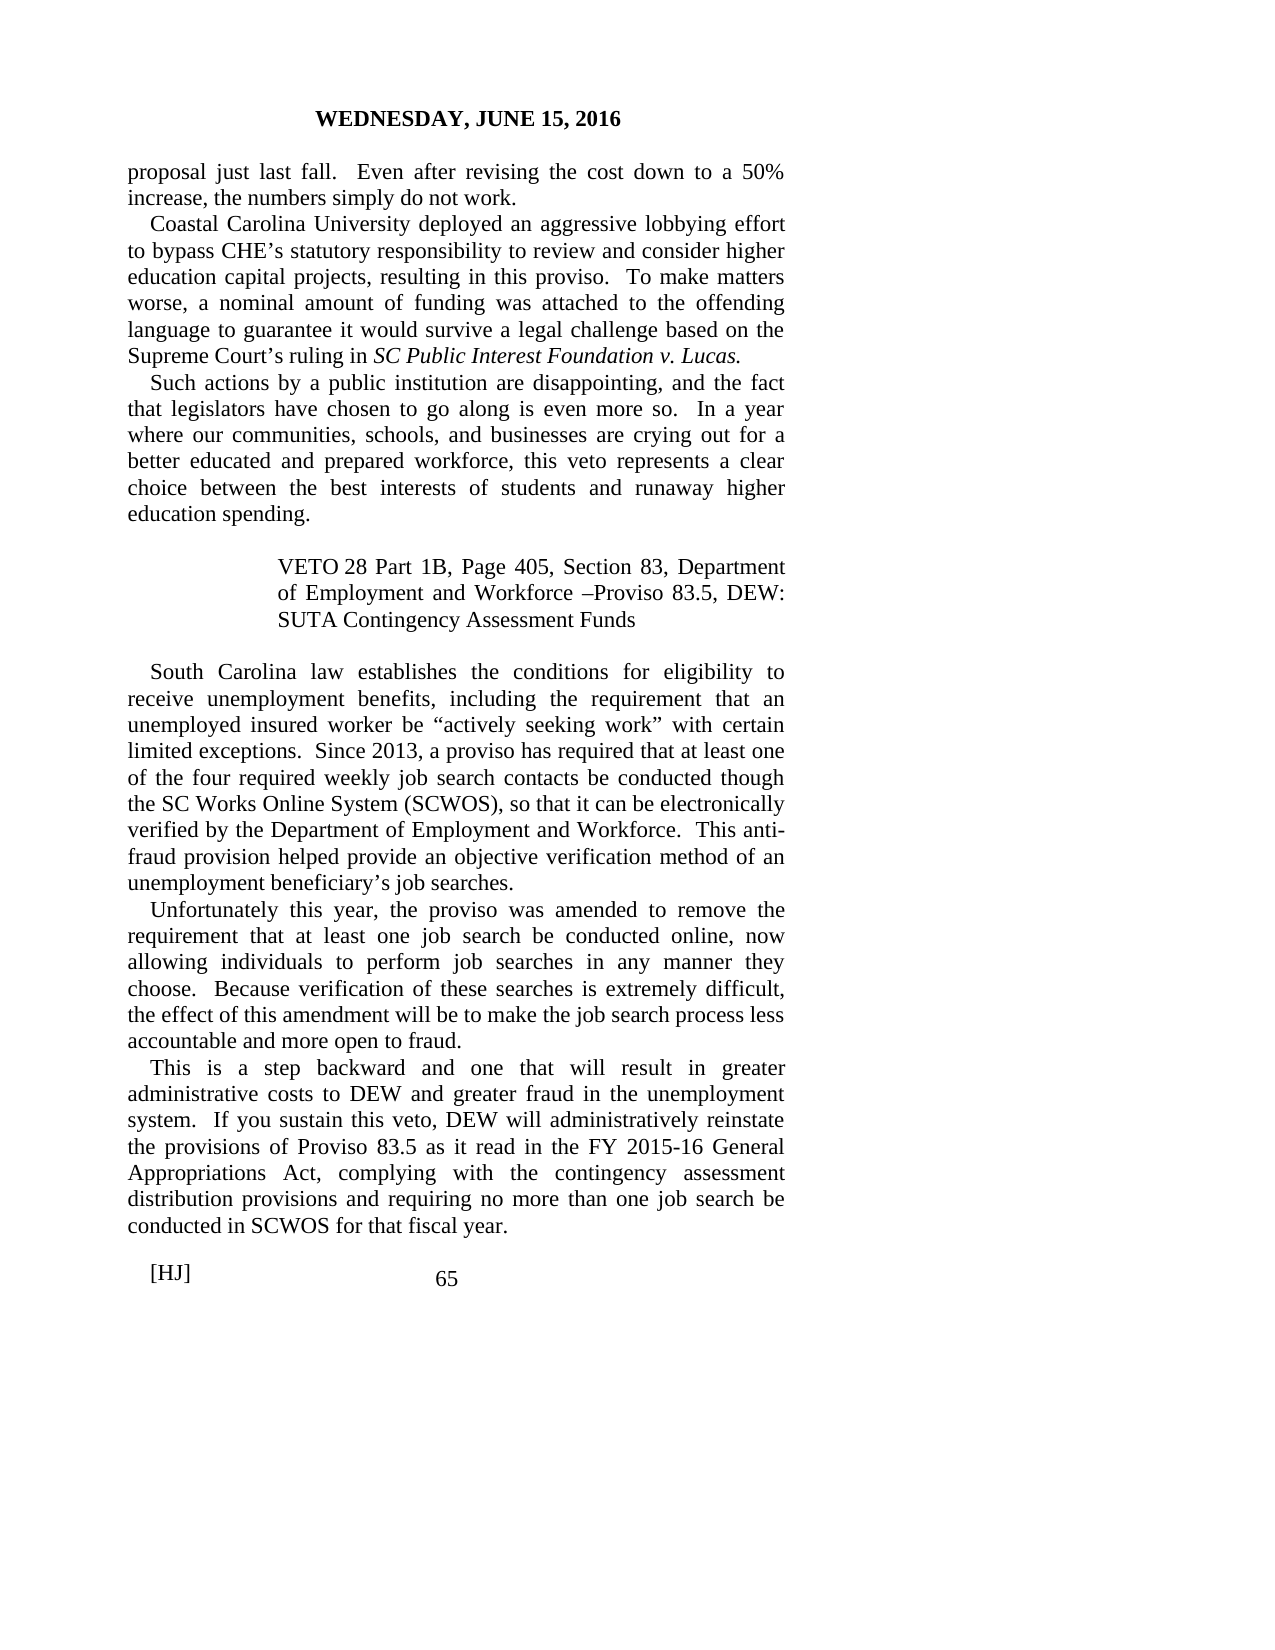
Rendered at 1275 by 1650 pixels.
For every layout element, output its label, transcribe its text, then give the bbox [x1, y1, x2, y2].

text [127, 158, 786, 210]
text Coastal Carolina University deployed an aggressive lobbying effort to bypass CHE’s statutory responsibility to review and consider higher education capital projects, resulting in this proviso. To make matters worse, a nominal amount of funding was attached to the offending language to guarantee it would survive a legal challenge based on the Supreme Court’s ruling in SC Public Interest Foundation v. Lucas. [127, 210, 786, 368]
text Such actions by a public institution are disappointing, and the fact that legislators have chosen to go along is even more so. In a year where our communities, schools, and businesses are crying out for a better educated and prepared workforce, this veto represents a clear choice between the best interests of students and runaway higher education spending. [127, 368, 786, 527]
text Unfortunately this year, the proviso was amended to remove the requirement that at least one job search be conducted online, now allowing individuals to perform job searches in any manner they choose. Because verification of these searches is extremely difficult, the effect of this amendment will be to make the job search process less accountable and more open to fraud. [127, 896, 786, 1054]
text VETO 28 Part 1B, Page 405, Section 83, Department of Employment and Workforce –Proviso 83.5, DEW: SUTA Contingency Assessment Funds [277, 553, 786, 632]
text South Carolina law establishes the conditions for eligibility to receive unemployment benefits, including the requirement that an unemployed insured worker be “actively seeking work” with certain limited exceptions. Since 2013, a proviso has required that at least one of the four required weekly job search contacts be conducted though the SC Works Online System (SCWOS), so that it can be electronically verified by the Department of Employment and Workforce. This anti-fraud provision helped provide an objective verification method of an unemployment beneficiary’s job searches. [127, 658, 786, 896]
text This is a step backward and one that will result in greater administrative costs to DEW and greater fraud in the unemployment system. If you sustain this veto, DEW will administratively reinstate the provisions of Proviso 83.5 as it read in the FY 2015-16 General Appropriations Act, complying with the contingency assessment distribution provisions and requiring no more than one job search be conducted in SCWOS for that fiscal year. [127, 1054, 786, 1238]
